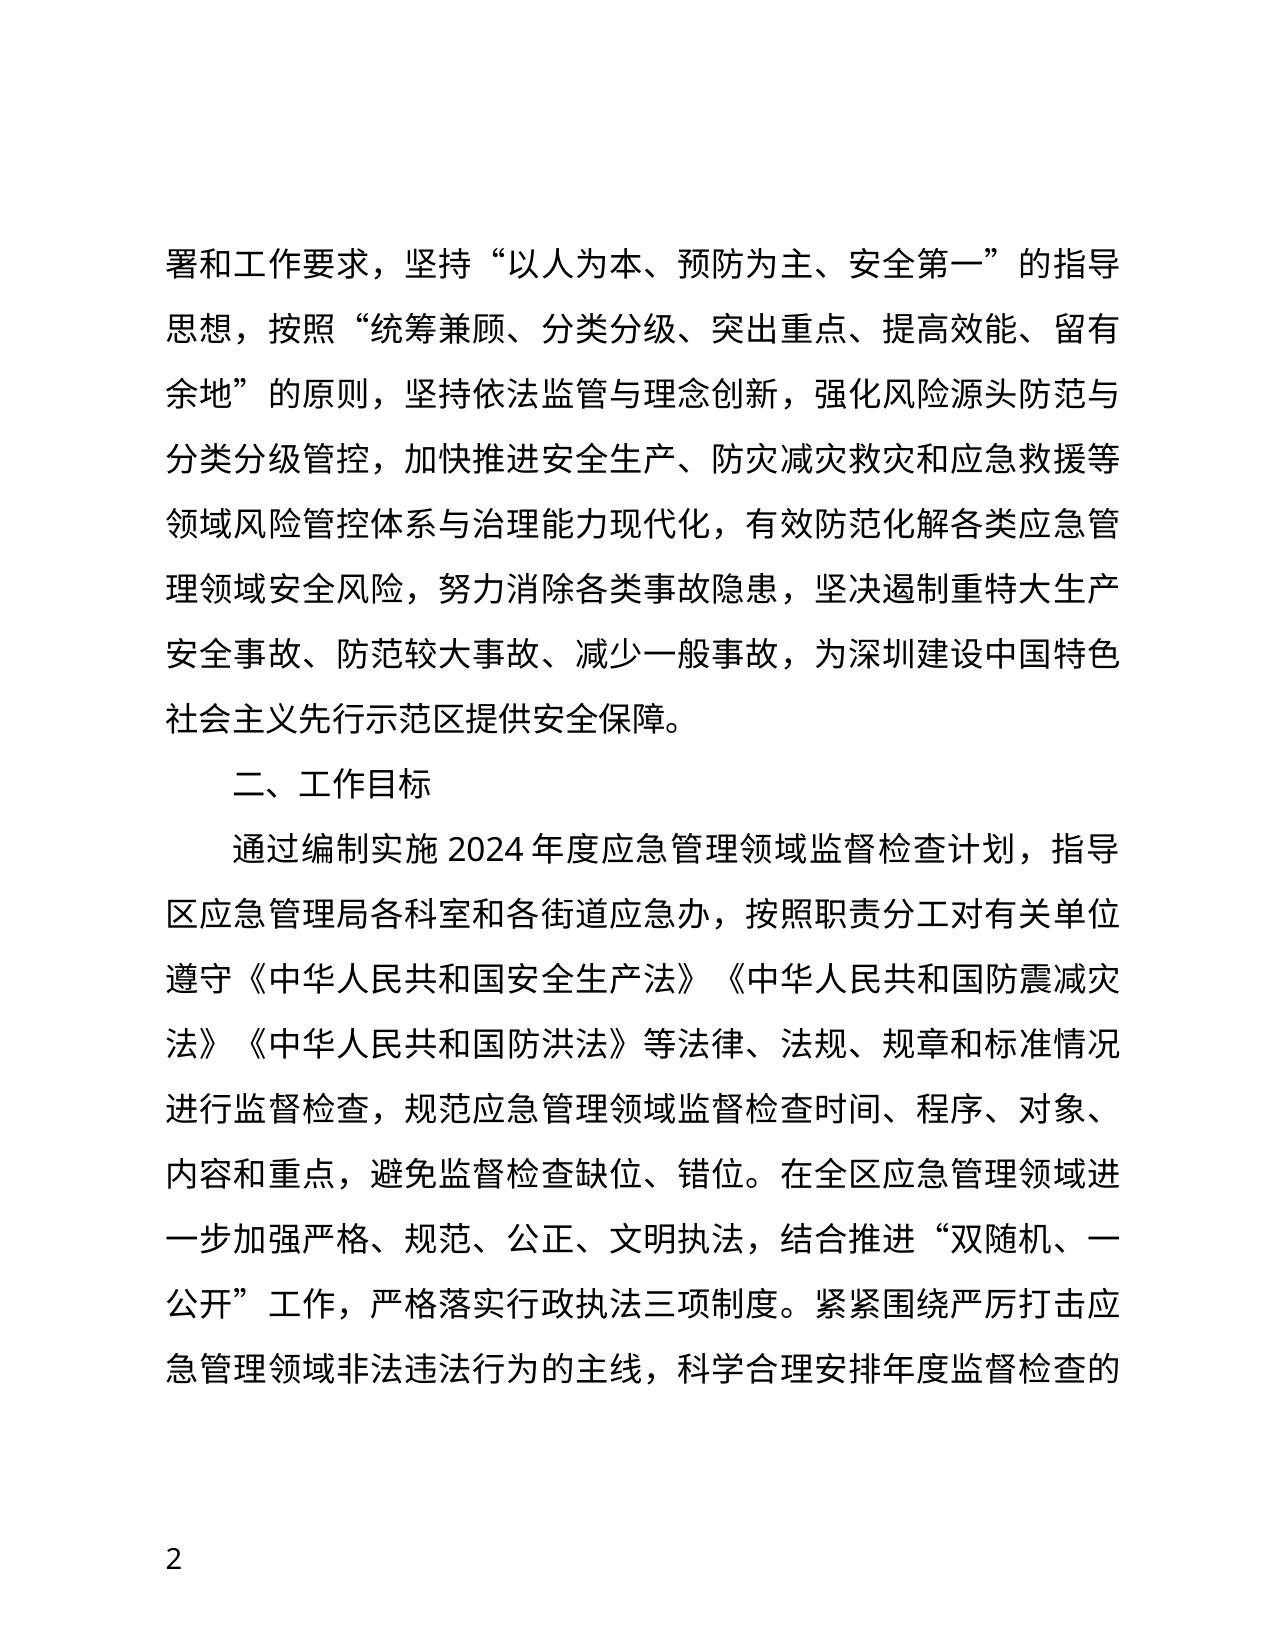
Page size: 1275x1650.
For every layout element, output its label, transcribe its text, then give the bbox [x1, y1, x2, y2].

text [165, 230, 1121, 750]
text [165, 815, 1121, 1400]
text 二、工作目标 [165, 750, 1121, 815]
